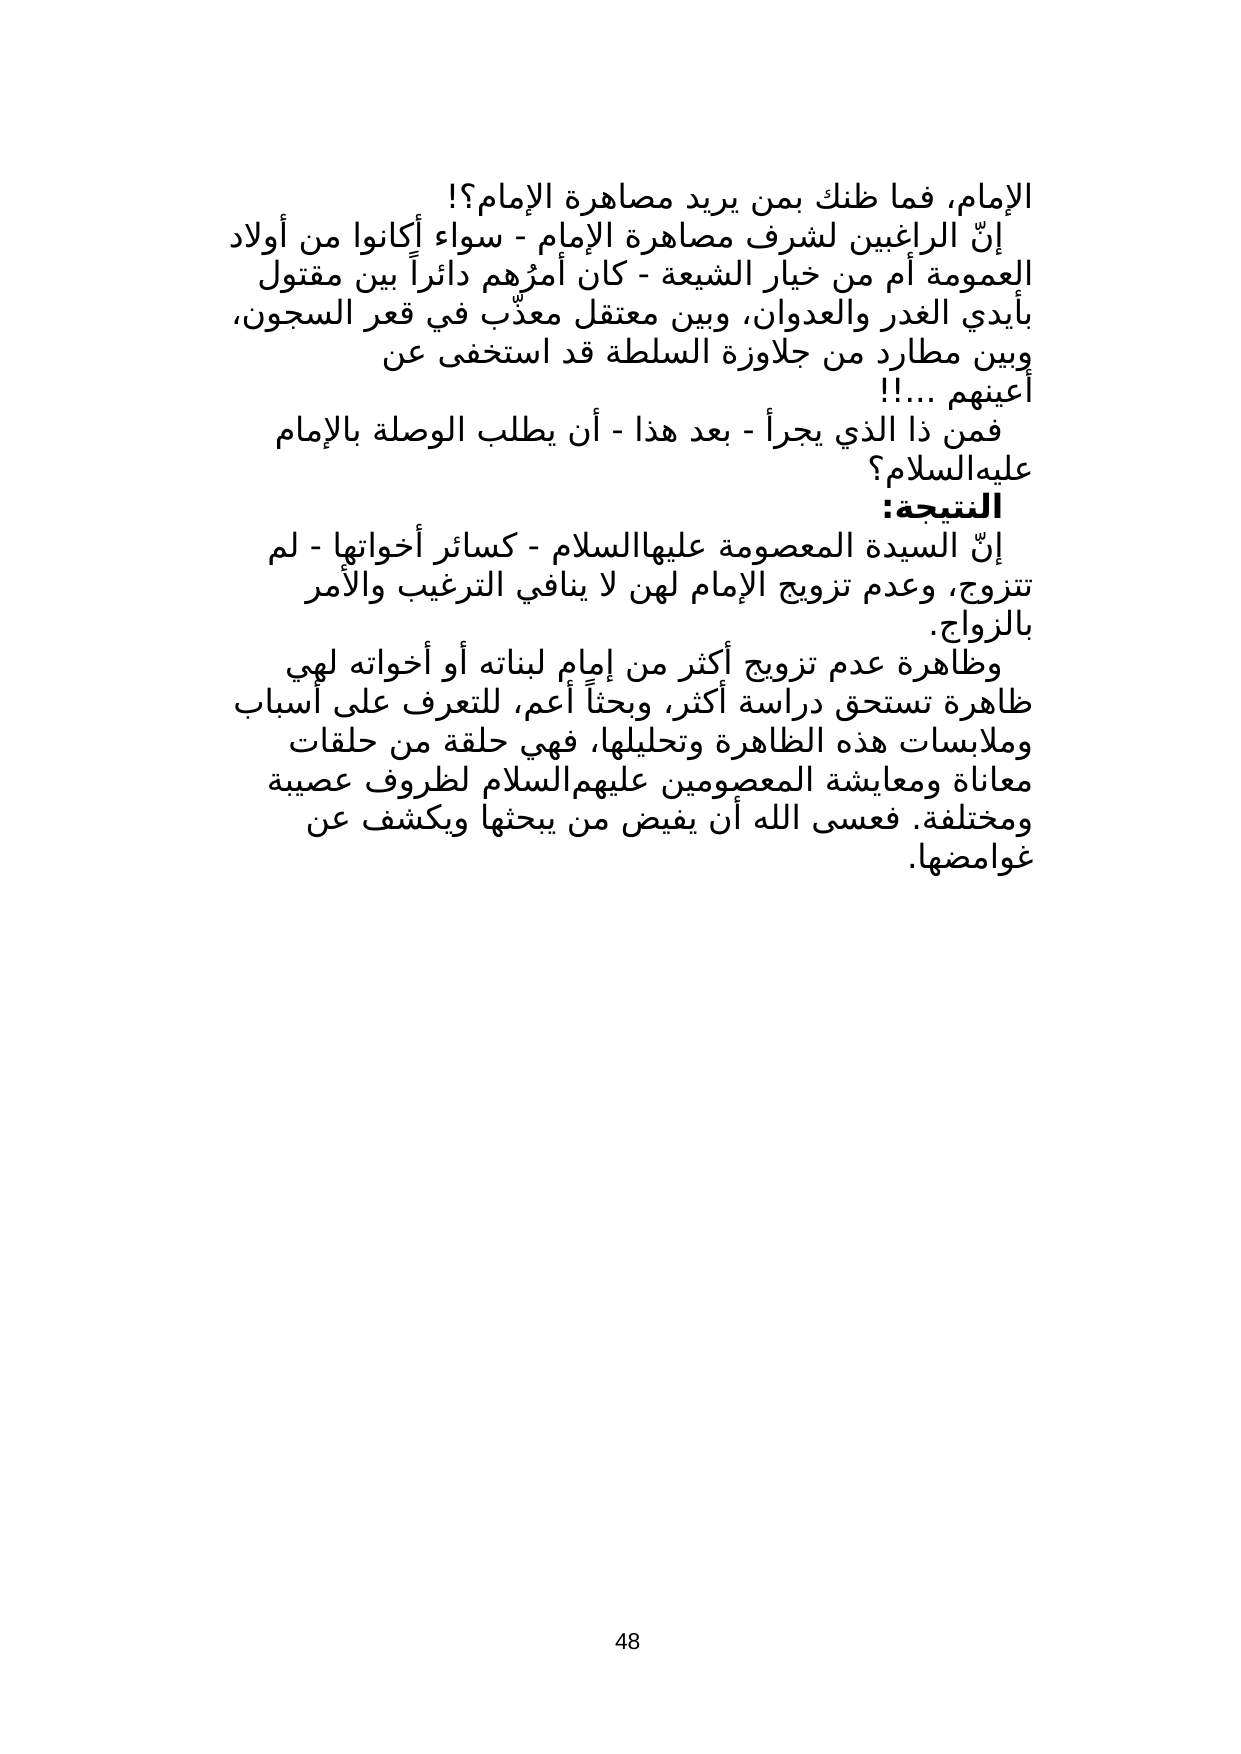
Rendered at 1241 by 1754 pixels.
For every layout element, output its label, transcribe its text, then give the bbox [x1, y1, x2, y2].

text وظاهرة عدم تزويج أكثر من إمام لبناته أو أخواته لهي ظاهرة تستحق دراسة أكثر، وبحثاً أعم، للتعرف على أسباب وملابسات هذه الظاهرة وتحليلها، فهي حلقة من حلقات معاناة ومعايشة المعصومين عليهم‌السلام لظروف عصيبة ومختلفة. فعسى الله أن يفيض من يبحثها ويكشف عن غوامضها. [222, 643, 1033, 877]
text الإمام، فما ظنك بمن يريد مصاهرة الإمام؟! [222, 177, 1033, 216]
text فمن ذا الذي يجرأ - بعد هذا - أن يطلب الوصلة بالإمام عليه‌السلام؟ [222, 410, 1033, 488]
text إنّ الراغبين لشرف مصاهرة الإمام - سواء أكانوا من أولاد العمومة أم من خيار الشيعة - كان أمرُهم دائراً بين مقتول بأيدي الغدر والعدوان، وبين معتقل معذّب في قعر السجون، وبين مطارد من جلاوزة السلطة قد استخفى عن أعينهم ...!! [222, 216, 1033, 410]
text النتيجة: [222, 488, 1033, 527]
text إنّ السيدة المعصومة عليها‌السلام - كسائر أخواتها - لم تتزوج، وعدم تزويج الإمام لهن لا ينافي الترغيب والأمر بالزواج. [222, 527, 1033, 643]
